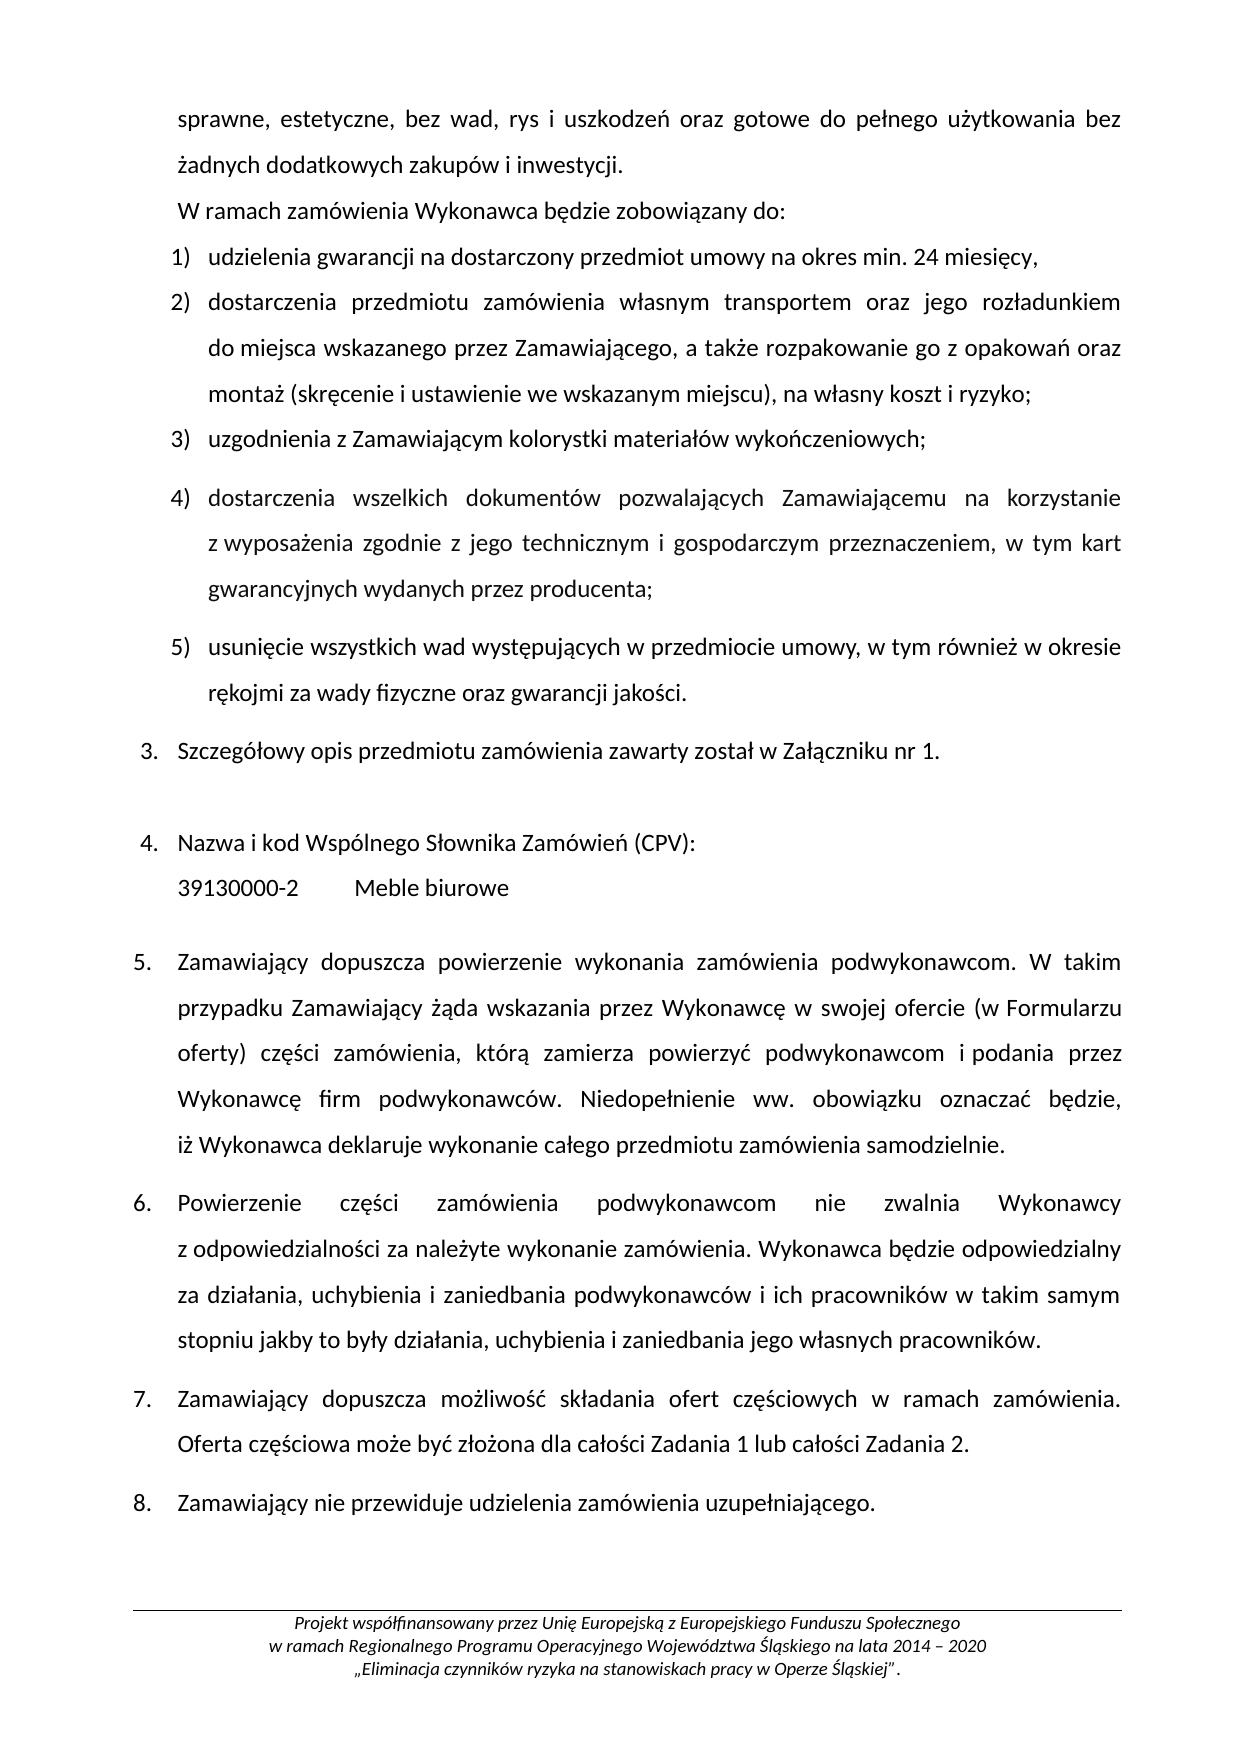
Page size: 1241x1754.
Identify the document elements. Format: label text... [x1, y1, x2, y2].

list udzielenia gwarancji na dostarczony przedmiot umowy na okres min. 24 miesięcy, [170, 241, 1122, 271]
list usunięcie wszystkich wad występujących w przedmiocie umowy, w tym również w okresie rękojmi za wady fizyczne oraz gwarancji jakości. [170, 631, 1122, 708]
list uzgodnienia z Zamawiającym kolorystki materiałów wykończeniowych; [170, 423, 1122, 454]
list Nazwa i kod Wspólnego Słownika Zamówień (CPV): [140, 827, 1122, 857]
list W ramach zamówienia Wykonawca będzie zobowiązany do: [177, 195, 1122, 225]
list Zamawiający dopuszcza możliwość składania ofert częściowych w ramach zamówienia. Oferta częściowa może być złożona dla całości Zadania 1 lub całości Zadania 2. [133, 1383, 1122, 1459]
list dostarczenia wszelkich dokumentów pozwalających Zamawiającemu na korzystanie z wyposażenia zgodnie z jego technicznym i gospodarczym przeznaczeniem, w tym kart gwarancyjnych wydanych przez producenta; [170, 482, 1122, 604]
list Powierzenie części zamówienia podwykonawcom nie zwalnia Wykonawcy z odpowiedzialności za należyte wykonanie zamówienia. Wykonawca będzie odpowiedzialny za działania, uchybienia i zaniedbania podwykonawców i ich pracowników w takim samym stopniu jakby to były działania, uchybienia i zaniedbania jego własnych pracowników. [133, 1187, 1122, 1355]
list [133, 103, 1122, 180]
list dostarczenia przedmiotu zamówienia własnym transportem oraz jego rozładunkiem do miejsca wskazanego przez Zamawiającego, a także rozpakowanie go z opakowań oraz montaż (skręcenie i ustawienie we wskazanym miejscu), na własny koszt i ryzyko; [170, 286, 1122, 408]
list Szczegółowy opis przedmiotu zamówienia zawarty został w Załączniku nr 1. [140, 735, 1122, 766]
list 39130000-2 Meble biurowe [177, 873, 1122, 903]
list Zamawiający dopuszcza powierzenie wykonania zamówienia podwykonawcom. W takim przypadku Zamawiający żąda wskazania przez Wykonawcę w swojej ofercie (w Formularzu oferty) części zamówienia, którą zamierza powierzyć podwykonawcom i podania przez Wykonawcę firm podwykonawców. Niedopełnienie ww. obowiązku oznaczać będzie, iż Wykonawca deklaruje wykonanie całego przedmiotu zamówienia samodzielnie. [133, 946, 1122, 1159]
list Zamawiający nie przewiduje udzielenia zamówienia uzupełniającego. [133, 1487, 1122, 1517]
